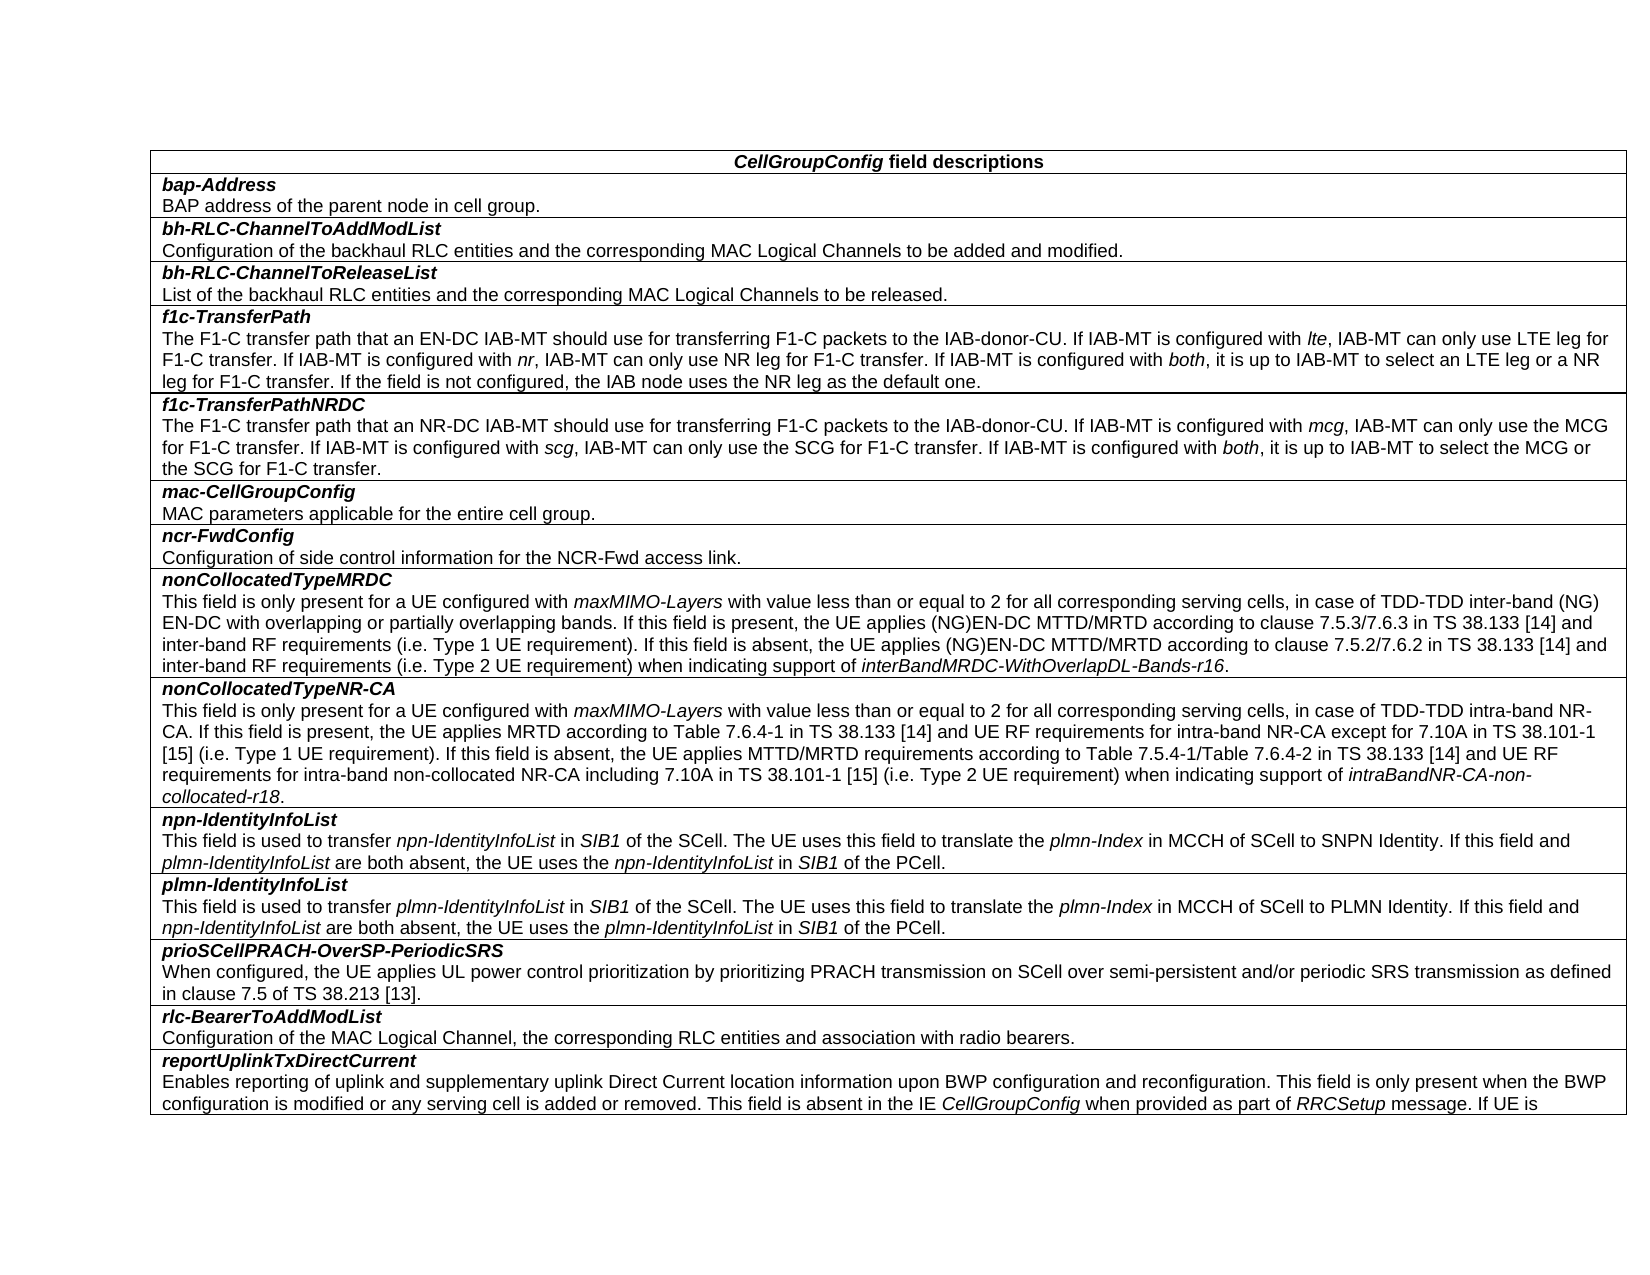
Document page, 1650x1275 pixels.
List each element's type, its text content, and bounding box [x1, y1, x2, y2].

table_cell ncr-FwdConfig Configuration of side control information for the NCR-Fwd access link. [151, 525, 1626, 568]
table_cell bh-RLC-ChannelToAddModList Configuration of the backhaul RLC entities and the corresponding MAC Logical Channels to be added and modified. [151, 218, 1626, 261]
table_cell plmn-IdentityInfoList This field is used to transfer plmn-IdentityInfoList in SIB1 of the SCell. The UE uses this field to translate the plmn-Index in MCCH of SCell to PLMN Identity. If this field and npn-IdentityInfoList are both absent, the UE uses the plmn-IdentityInfoList in SIB1 of the PCell. [151, 874, 1626, 939]
table_cell f1c-TransferPath The F1-C transfer path that an EN-DC IAB-MT should use for transferring F1-C packets to the IAB-donor-CU. If IAB-MT is configured with lte, IAB-MT can only use LTE leg for F1-C transfer. If IAB-MT is configured with nr, IAB-MT can only use NR leg for F1-C transfer. If IAB-MT is configured with both, it is up to IAB-MT to select an LTE leg or a NR leg for F1-C transfer. If the field is not configured, the IAB node uses the NR leg as the default one. [151, 306, 1626, 392]
table_header CellGroupConfig field descriptions [151, 151, 1626, 173]
table_cell nonCollocatedTypeNR-CA This field is only present for a UE configured with maxMIMO-Layers with value less than or equal to 2 for all corresponding serving cells, in case of TDD-TDD intra-band NR-CA. If this field is present, the UE applies MRTD according to Table 7.6.4-1 in TS 38.133 [14] and UE RF requirements for intra-band NR-CA except for 7.10A in TS 38.101-1 [15] (i.e. Type 1 UE requirement). If this field is absent, the UE applies MTTD/MRTD requirements according to Table 7.5.4-1/Table 7.6.4-2 in TS 38.133 [14] and UE RF requirements for intra-band non-collocated NR-CA including 7.10A in TS 38.101-1 [15] (i.e. Type 2 UE requirement) when indicating support of intraBandNR-CA-non-collocated-r18. [151, 678, 1626, 807]
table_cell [151, 1050, 1626, 1114]
table_cell f1c-TransferPathNRDC The F1-C transfer path that an NR-DC IAB-MT should use for transferring F1-C packets to the IAB-donor-CU. If IAB-MT is configured with mcg, IAB-MT can only use the MCG for F1-C transfer. If IAB-MT is configured with scg, IAB-MT can only use the SCG for F1-C transfer. If IAB-MT is configured with both, it is up to IAB-MT to select the MCG or the SCG for F1-C transfer. [151, 394, 1626, 480]
table_cell mac-CellGroupConfig MAC parameters applicable for the entire cell group. [151, 481, 1626, 524]
table_cell prioSCellPRACH-OverSP-PeriodicSRS When configured, the UE applies UL power control prioritization by prioritizing PRACH transmission on SCell over semi-persistent and/or periodic SRS transmission as defined in clause 7.5 of TS 38.213 [13]. [151, 940, 1626, 1004]
table_cell bap-Address BAP address of the parent node in cell group. [151, 174, 1626, 217]
table_cell bh-RLC-ChannelToReleaseList List of the backhaul RLC entities and the corresponding MAC Logical Channels to be released. [151, 262, 1626, 305]
table_cell nonCollocatedTypeMRDC This field is only present for a UE configured with maxMIMO-Layers with value less than or equal to 2 for all corresponding serving cells, in case of TDD-TDD inter-band (NG) EN-DC with overlapping or partially overlapping bands. If this field is present, the UE applies (NG)EN-DC MTTD/MRTD according to clause 7.5.3/7.6.3 in TS 38.133 [14] and inter-band RF requirements (i.e. Type 1 UE requirement). If this field is absent, the UE applies (NG)EN-DC MTTD/MRTD according to clause 7.5.2/7.6.2 in TS 38.133 [14] and inter-band RF requirements (i.e. Type 2 UE requirement) when indicating support of interBandMRDC-WithOverlapDL-Bands-r16. [151, 569, 1626, 677]
table_cell npn-IdentityInfoList This field is used to transfer npn-IdentityInfoList in SIB1 of the SCell. The UE uses this field to translate the plmn-Index in MCCH of SCell to SNPN Identity. If this field and plmn-IdentityInfoList are both absent, the UE uses the npn-IdentityInfoList in SIB1 of the PCell. [151, 808, 1626, 873]
table_cell rlc-BearerToAddModList Configuration of the MAC Logical Channel, the corresponding RLC entities and association with radio bearers. [151, 1006, 1626, 1049]
